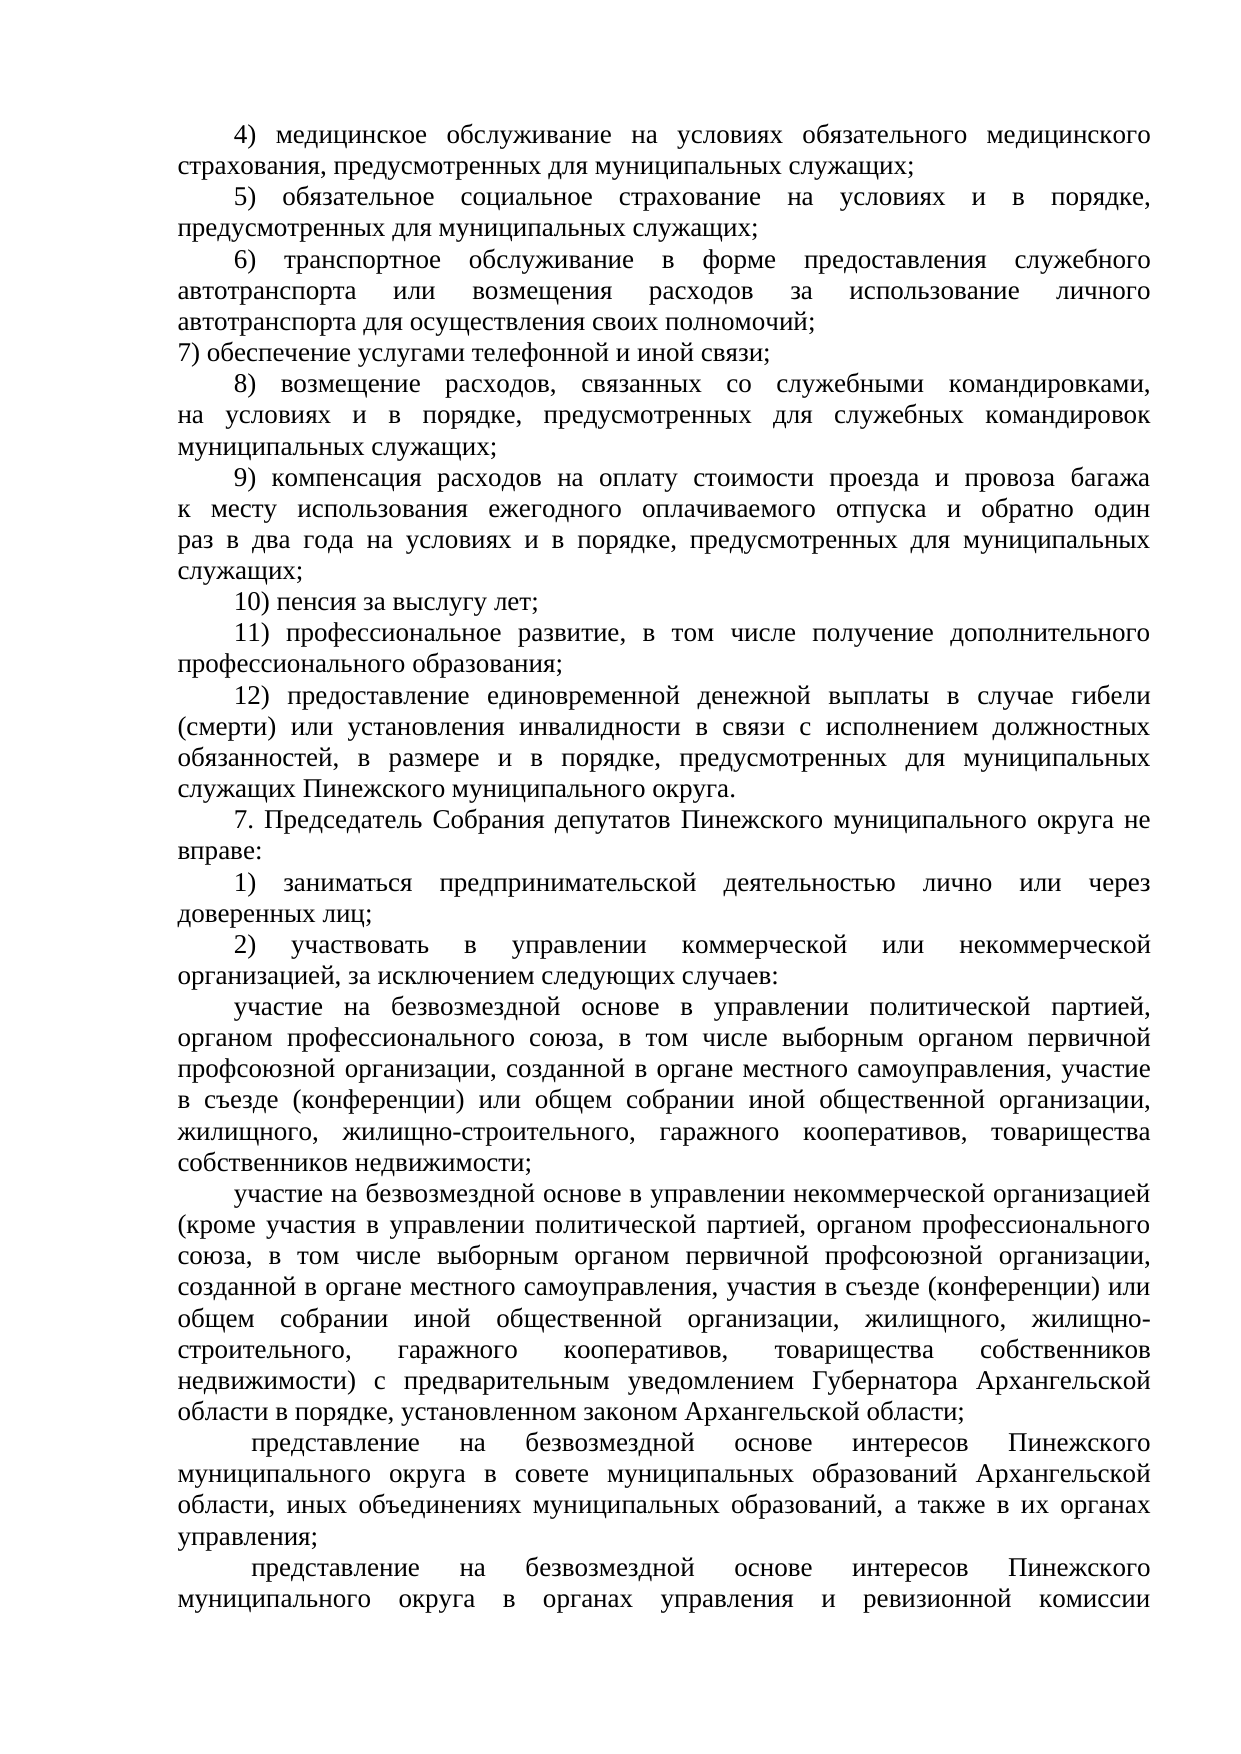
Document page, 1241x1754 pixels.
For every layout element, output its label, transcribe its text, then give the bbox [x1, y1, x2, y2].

text 9) компенсация расходов на оплату стоимости проезда и провоза багажа к месту использования ежегодного оплачиваемого отпуска и обратно один раз в два года на условиях и в порядке, предусмотренных для муниципальных служащих; [177, 461, 1152, 585]
text 6) транспортное обслуживание в форме предоставления служебного автотранспорта или возмещения расходов за использование личного автотранспорта для осуществления своих полномочий; [177, 243, 1152, 336]
text 4) медицинское обслуживание на условиях обязательного медицинского страхования, предусмотренных для муниципальных служащих; [177, 118, 1152, 180]
text участие на безвозмездной основе в управлении некоммерческой организацией (кроме участия в управлении политической партией, органом профессионального союза, в том числе выборным органом первичной профсоюзной организации, созданной в органе местного самоуправления, участия в съезде (конференции) или общем собрании иной общественной организации, жилищного, жилищно-строительного, гаражного кооперативов, товарищества собственников недвижимости) с предварительным уведомлением Губернатора Архангельской области в порядке, установленном законом Архангельской области; [177, 1177, 1152, 1426]
text 7) обеспечение услугами телефонной и иной связи; [177, 336, 1152, 367]
text 10) пенсия за выслугу лет; [177, 585, 1152, 616]
text 8) возмещение расходов, связанных со служебными командировками, на условиях и в порядке, предусмотренных для служебных командировок муниципальных служащих; [177, 367, 1152, 461]
text 5) обязательное социальное страхование на условиях и в порядке, предусмотренных для муниципальных служащих; [177, 180, 1152, 243]
text 2) участвовать в управлении коммерческой или некоммерческой организацией, за исключением следующих случаев: [177, 928, 1152, 990]
text 1) заниматься предпринимательской деятельностью лично или через доверенных лиц; [177, 866, 1152, 928]
text представление на безвозмездной основе интересов Пинежского муниципального округа в совете муниципальных образований Архангельской области, иных объединениях муниципальных образований, а также в их органах управления; [177, 1426, 1152, 1551]
text 12) предоставление единовременной денежной выплаты в случае гибели (смерти) или установления инвалидности в связи с исполнением должностных обязанностей, в размере и в порядке, предусмотренных для муниципальных служащих Пинежского муниципального округа. [177, 679, 1152, 803]
text участие на безвозмездной основе в управлении политической партией, органом профессионального союза, в том числе выборным органом первичной профсоюзной организации, созданной в органе местного самоуправления, участие в съезде (конференции) или общем собрании иной общественной организации, жилищного, жилищно-строительного, гаражного кооперативов, товарищества собственников недвижимости; [177, 990, 1152, 1177]
text 11) профессиональное развитие, в том числе получение дополнительного профессионального образования; [177, 616, 1152, 679]
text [177, 1551, 1152, 1613]
text 7. Председатель Собрания депутатов Пинежского муниципального округа не вправе: [177, 803, 1152, 866]
